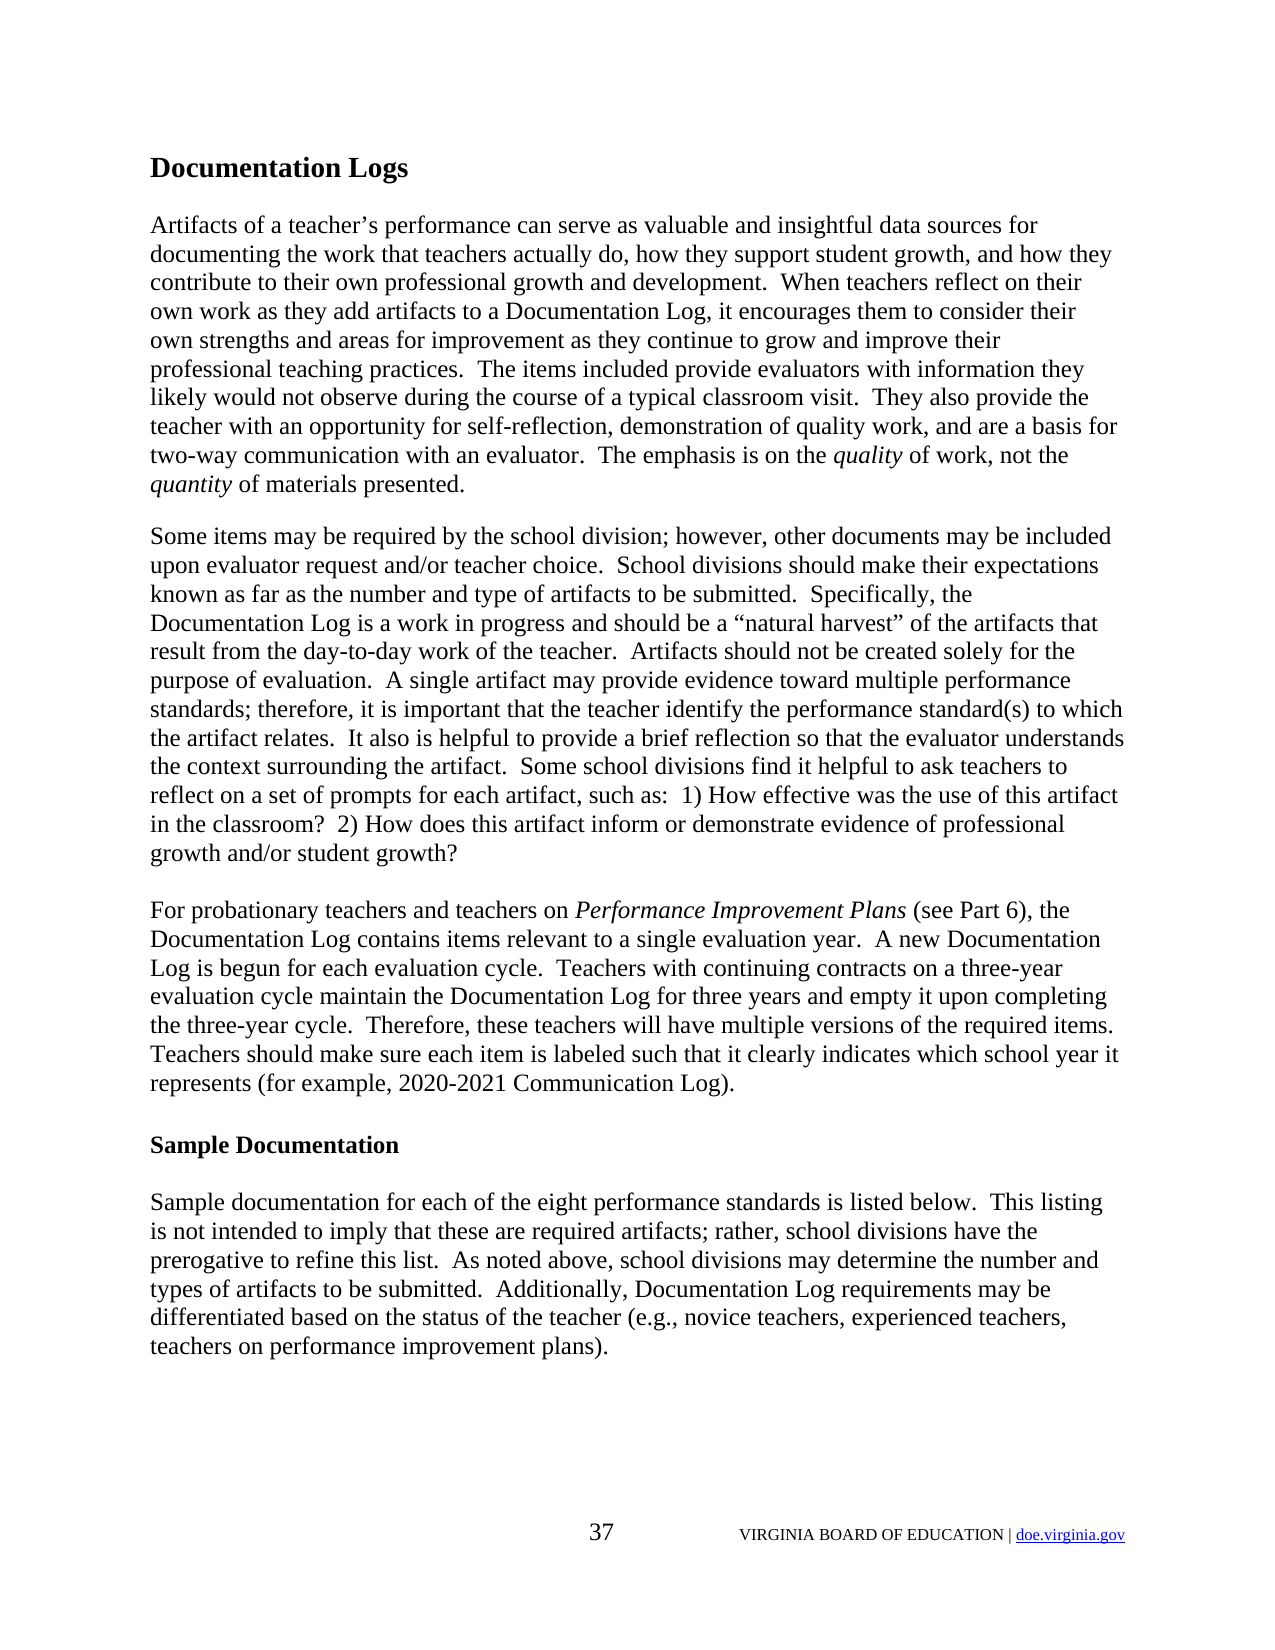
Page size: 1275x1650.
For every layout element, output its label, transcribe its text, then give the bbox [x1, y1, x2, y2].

subtitle Documentation Logs [150, 150, 1136, 183]
text Sample Documentation [150, 1130, 1125, 1159]
text Some items may be required by the school division; however, other documents may be included upon evaluator request and/or teacher choice. School divisions should make their expectations known as far as the number and type of artifacts to be submitted. Specifically, the Documentation Log is a work in progress and should be a “natural harvest” of the artifacts that result from the day-to-day work of the teacher. Artifacts should not be created solely for the purpose of evaluation. A single artifact may provide evidence toward multiple performance standards; therefore, it is important that the teacher identify the performance standard(s) to which the artifact relates. It also is helpful to provide a brief reflection so that the evaluator understands the context surrounding the artifact. Some school divisions find it helpful to ask teachers to reflect on a set of prompts for each artifact, such as: 1) How effective was the use of this artifact in the classroom? 2) How does this artifact inform or demonstrate evidence of professional growth and/or student growth? [150, 521, 1125, 866]
text For probationary teachers and teachers on Performance Improvement Plans (see Part 6), the Documentation Log contains items relevant to a single evaluation year. A new Documentation Log is begun for each evaluation cycle. Teachers with continuing contracts on a three-year evaluation cycle maintain the Documentation Log for three years and empty it upon completing the three-year cycle. Therefore, these teachers will have multiple versions of the required items. Teachers should make sure each item is labeled such that it clearly indicates which school year it represents (for example, 2020-2021 Communication Log). [150, 895, 1125, 1096]
text Artifacts of a teacher’s performance can serve as valuable and insightful data sources for documenting the work that teachers actually do, how they support student growth, and how they contribute to their own professional growth and development. When teachers reflect on their own work as they add artifacts to a Documentation Log, it encourages them to consider their own strengths and areas for improvement as they continue to grow and improve their professional teaching practices. The items included provide evaluators with information they likely would not observe during the course of a typical classroom visit. They also provide the teacher with an opportunity for self-reflection, demonstration of quality work, and are a basis for two-way communication with an evaluator. The emphasis is on the quality of work, not the quantity of materials presented. [150, 210, 1125, 497]
text Sample documentation for each of the eight performance standards is listed below. This listing is not intended to imply that these are required artifacts; rather, school divisions have the prerogative to refine this list. As noted above, school divisions may determine the number and types of artifacts to be submitted. Additionally, Documentation Log requirements may be differentiated based on the status of the teacher (e.g., novice teachers, experienced teachers, teachers on performance improvement plans). [150, 1187, 1125, 1360]
